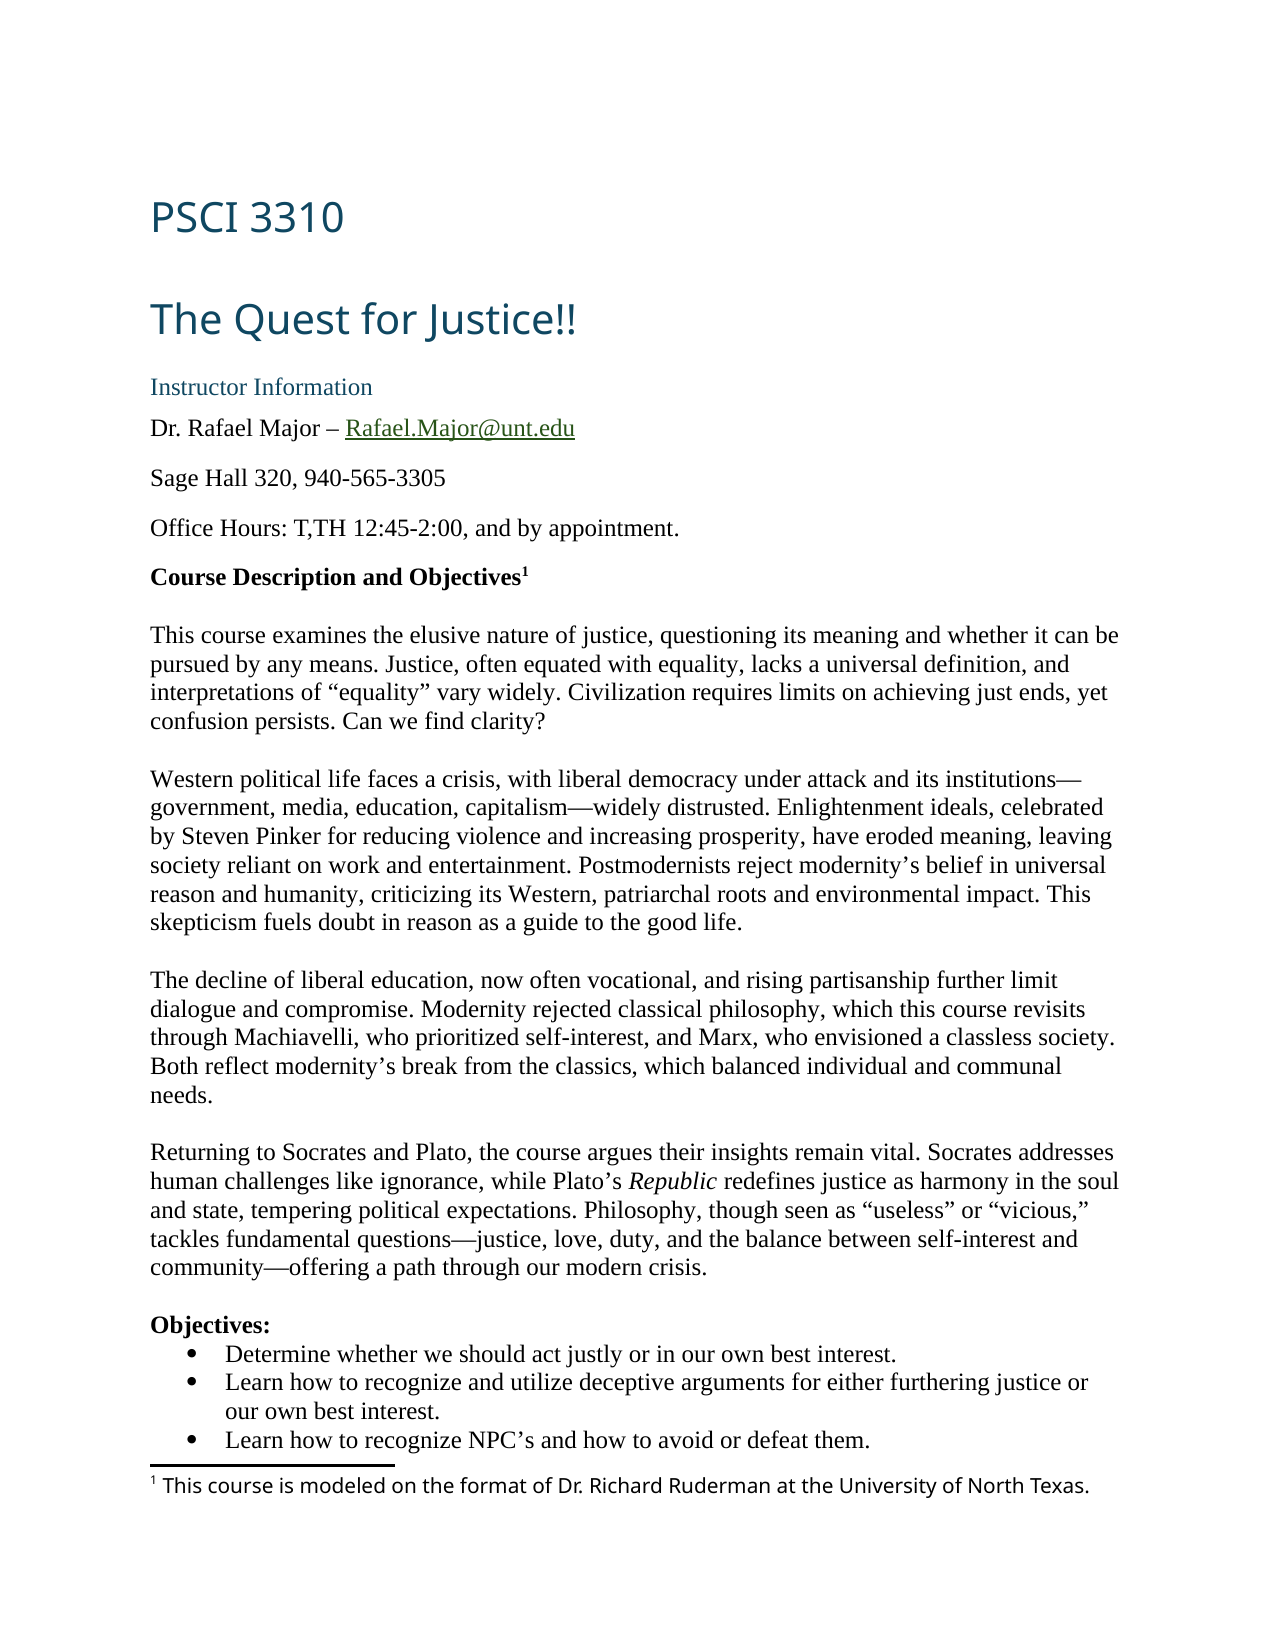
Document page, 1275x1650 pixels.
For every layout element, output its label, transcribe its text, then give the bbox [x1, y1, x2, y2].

list Learn how to recognize NPC’s and how to avoid or defeat them. [187, 1425, 1125, 1454]
text The decline of liberal education, now often vocational, and rising partisanship further limit dialogue and compromise. Modernity rejected classical philosophy, which this course revisits through Machiavelli, who prioritized self-interest, and Marx, who envisioned a classless society. Both reflect modernity’s break from the classics, which balanced individual and communal needs. [150, 965, 1125, 1109]
text Returning to Socrates and Plato, the course argues their insights remain vital. Socrates addresses human challenges like ignorance, while Plato’s Republic redefines justice as harmony in the soul and state, tempering political expectations. Philosophy, though seen as “useless” or “vicious,” tackles fundamental questions—justice, love, duty, and the balance between self-interest and community—offering a path through our modern crisis. [150, 1137, 1125, 1281]
text Dr. Rafael Major – Rafael.Major@unt.edu [150, 413, 1125, 442]
text Course Description and Objectives [150, 562, 1125, 591]
text This course examines the elusive nature of justice, questioning its meaning and whether it can be pursued by any means. Justice, often equated with equality, lacks a universal definition, and interpretations of “equality” vary widely. Civilization requires limits on achieving just ends, yet confusion persists. Can we find clarity? [150, 620, 1125, 735]
text Sage Hall 320, 940-565-3305 [150, 463, 1125, 492]
list Learn how to recognize and utilize deceptive arguments for either furthering justice or our own best interest. [187, 1367, 1125, 1425]
subtitle PSCI 3310 [150, 187, 1125, 244]
text Western political life faces a crisis, with liberal democracy under attack and its institutions—government, media, education, capitalism—widely distrusted. Enlightenment ideals, celebrated by Steven Pinker for reducing violence and increasing prosperity, have eroded meaning, leaving society reliant on work and entertainment. Postmodernists reject modernity’s belief in universal reason and humanity, criticizing its Western, patriarchal roots and environmental impact. This skepticism fuels doubt in reason as a guide to the good life. [150, 764, 1125, 936]
text Objectives: [150, 1310, 1125, 1339]
list Determine whether we should act justly or in our own best interest. [187, 1339, 1125, 1367]
subtitle The Quest for Justice!! [150, 290, 1125, 347]
text Office Hours: T,TH 12:45-2:00, and by appointment. [150, 513, 1125, 542]
subtitle Instructor Information [150, 372, 1125, 401]
